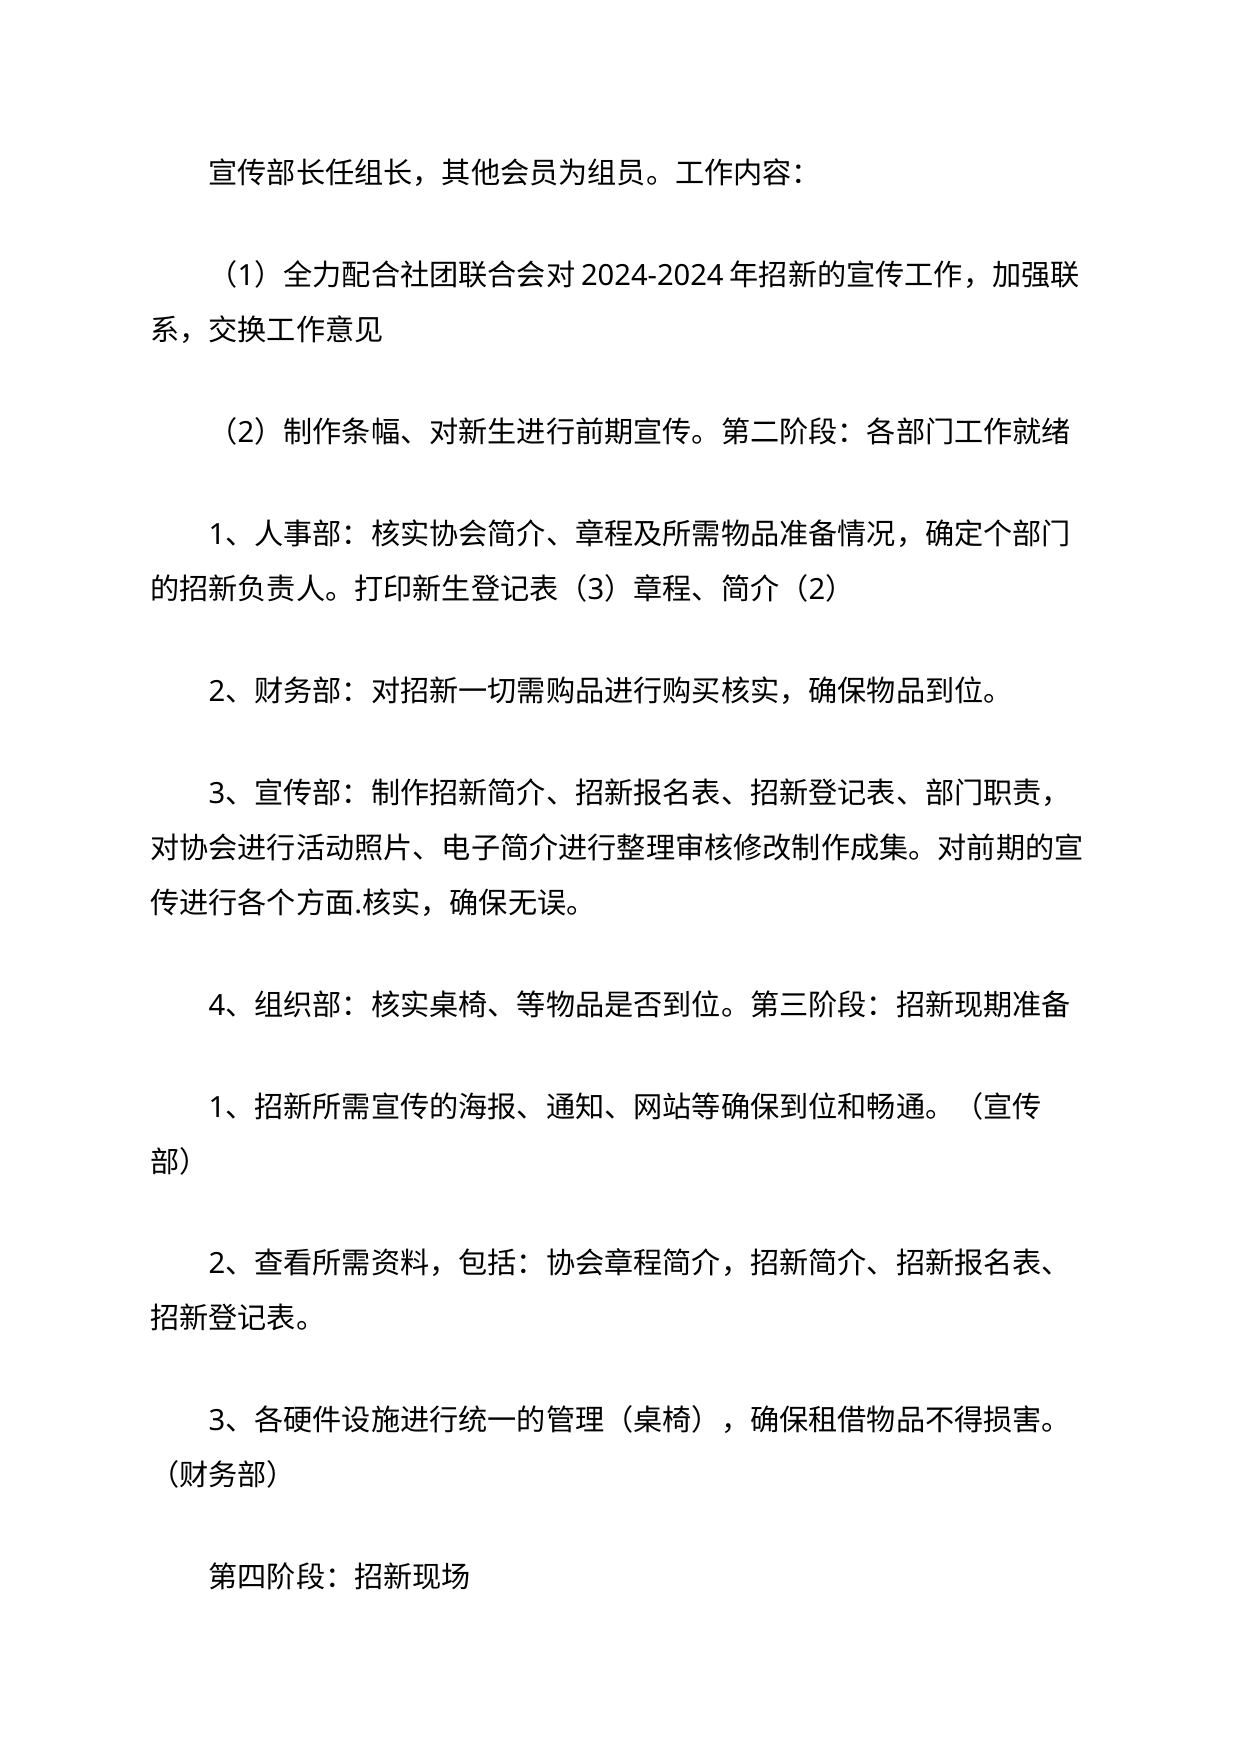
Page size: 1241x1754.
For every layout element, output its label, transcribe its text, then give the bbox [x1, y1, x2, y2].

text 宣传部长任组长，其他会员为组员。工作内容： [150, 150, 1090, 192]
text 2、查看所需资料，包括：协会章程简介，招新简介、招新报名表、招新登记表。 [150, 1240, 1090, 1337]
text 2、财务部：对招新一切需购品进行购买核实，确保物品到位。 [150, 667, 1090, 710]
text 1、人事部：核实协会简介、章程及所需物品准备情况，确定个部门的招新负责人。打印新生登记表（3）章程、简介（2） [150, 511, 1090, 608]
text 3、宣传部：制作招新简介、招新报名表、招新登记表、部门职责，对协会进行活动照片、电子简介进行整理审核修改制作成集。对前期的宣传进行各个方面.核实，确保无误。 [150, 769, 1090, 922]
text 3、各硬件设施进行统一的管理（桌椅），确保租借物品不得损害。（财务部） [150, 1397, 1090, 1494]
text 第四阶段：招新现场 [150, 1554, 1090, 1596]
text 1、招新所需宣传的海报、通知、网站等确保到位和畅通。（宣传部） [150, 1083, 1090, 1181]
text （2）制作条幅、对新生进行前期宣传。第二阶段：各部门工作就绪 [150, 408, 1090, 451]
text （1）全力配合社团联合会对2024-2024年招新的宣传工作，加强联系，交换工作意见 [150, 252, 1090, 349]
text 4、组织部：核实桌椅、等物品是否到位。第三阶段：招新现期准备 [150, 981, 1090, 1024]
